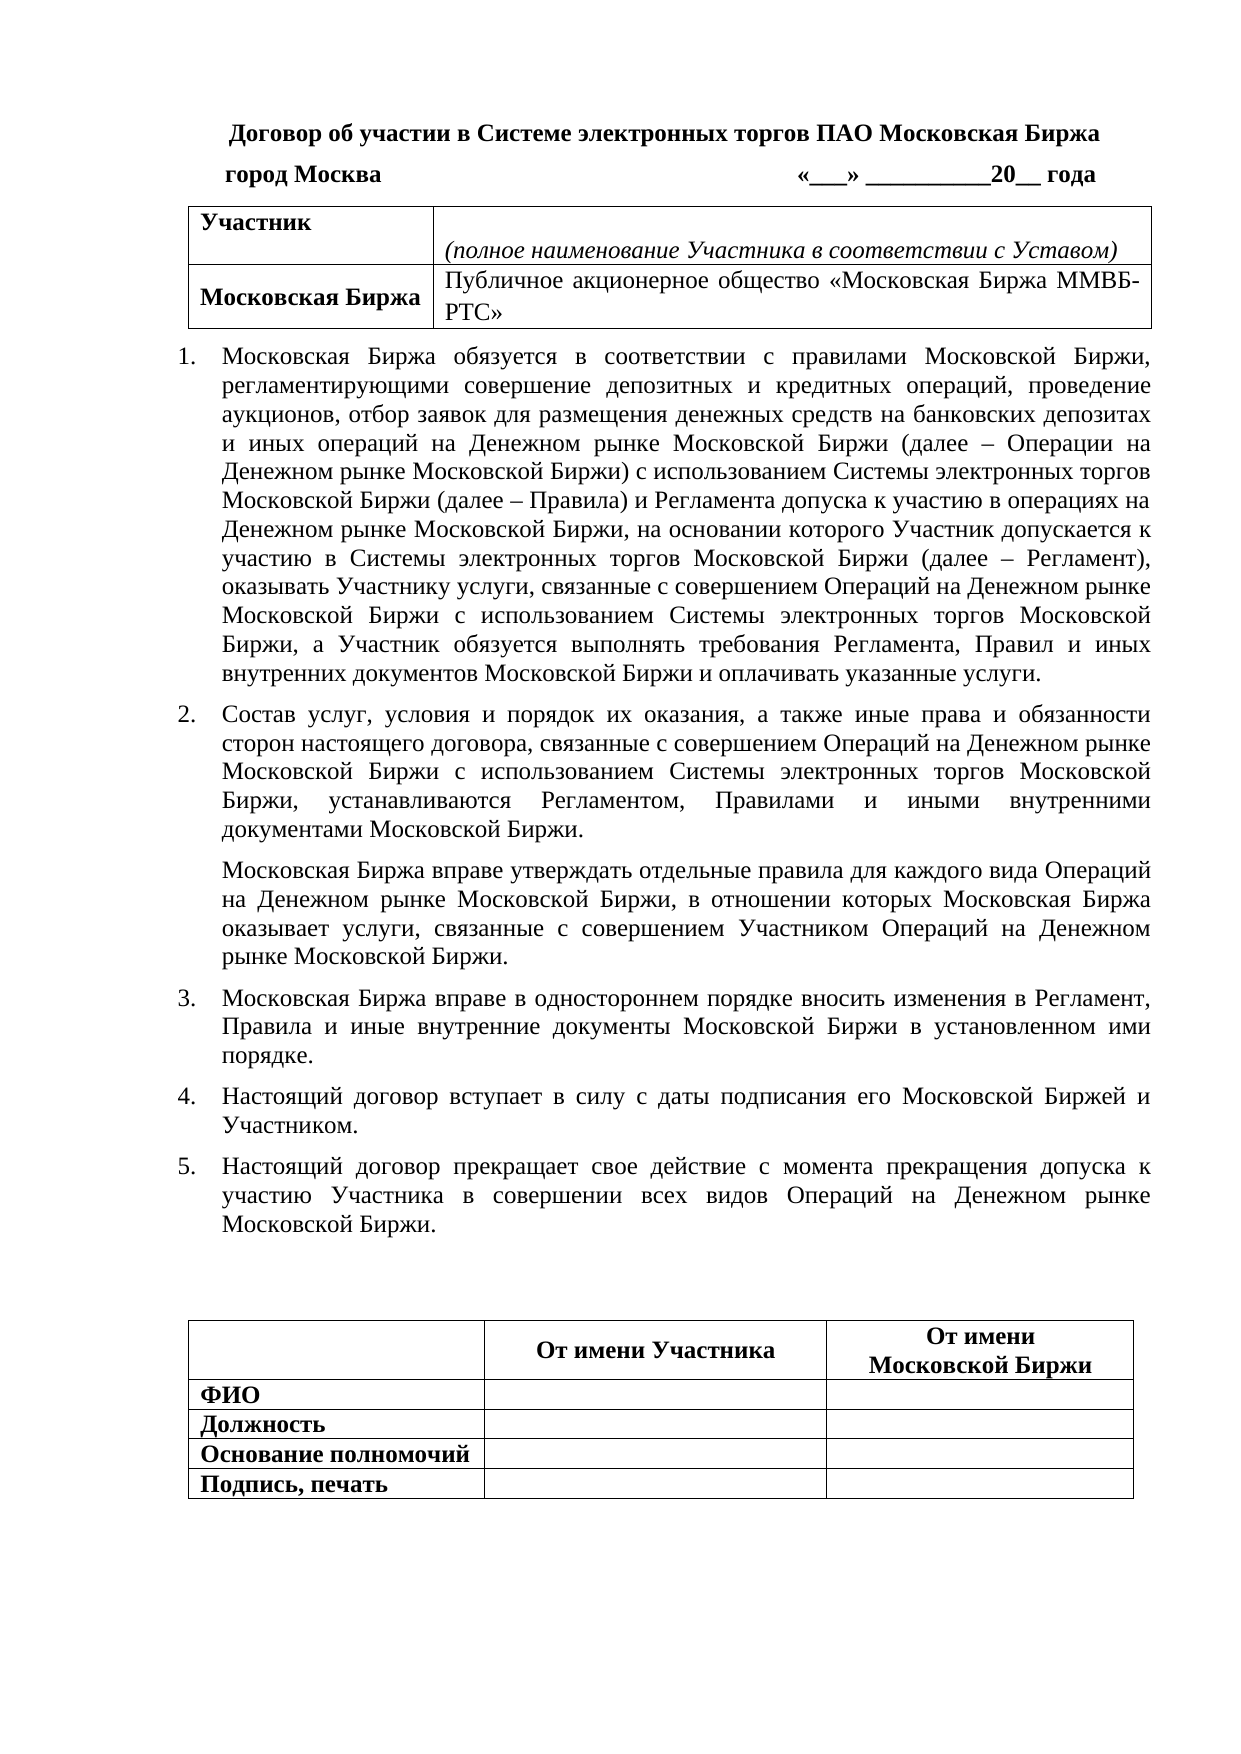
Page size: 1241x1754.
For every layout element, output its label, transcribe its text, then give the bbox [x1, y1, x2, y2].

list Настоящий договор прекращает свое действие с момента прекращения допуска к участию Участника в совершении всех видов Операций на Денежном рынке Московской Биржи. [177, 1151, 1152, 1238]
table_cell [827, 1380, 1133, 1408]
table_cell [827, 1410, 1133, 1438]
table_header «___» __________20__ года [653, 159, 1107, 206]
list Московская Биржа вправе в одностороннем порядке вносить изменения в Регламент, Правила и иные внутренние документы Московской Биржи в установленном ими порядке. [177, 983, 1152, 1069]
table_cell [827, 1439, 1133, 1468]
table_cell [485, 1410, 826, 1438]
table_cell Должность [189, 1410, 484, 1438]
table_cell Подпись, печать [189, 1469, 484, 1498]
list Состав услуг, условия и порядок их оказания, а также иные права и обязанности сторон настоящего договора, связанные с совершением Операций на Денежном рынке Московской Биржи с использованием Системы электронных торгов Московской Биржи, устанавливаются Регламентом, Правилами и иными внутренними документами Московской Биржи. [177, 699, 1152, 843]
table_cell [827, 1469, 1133, 1498]
table_cell Публичное акционерное общество «Московская Биржа ММВБ-РТС» [434, 265, 1151, 328]
table_cell [485, 1380, 826, 1408]
table_cell Участник [189, 207, 433, 264]
table_header город Москва [214, 159, 653, 206]
list Московская Биржа обязуется в соответствии с правилами Московской Биржи, регламентирующими совершение депозитных и кредитных операций, проведение аукционов, отбор заявок для размещения денежных средств на банковских депозитах и иных операций на Денежном рынке Московской Биржи (далее – Операции на Денежном рынке Московской Биржи) с использованием Системы электронных торгов Московской Биржи (далее – Правила) и Регламента допуска к участию в операциях на Денежном рынке Московской Биржи, на основании которого Участник допускается к участию в Системы электронных торгов Московской Биржи (далее – Регламент), оказывать Участнику услуги, связанные с совершением Операций на Денежном рынке Московской Биржи с использованием Системы электронных торгов Московской Биржи, а Участник обязуется выполнять требования Регламента, Правил и иных внутренних документов Московской Биржи и оплачивать указанные услуги. [177, 341, 1152, 686]
table_cell ФИО [189, 1380, 484, 1408]
text Московская Биржа вправе утверждать отдельные правила для каждого вида Операций на Денежном рынке Московской Биржи, в отношении которых Московская Биржа оказывает услуги, связанные с совершением Участником Операций на Денежном рынке Московской Биржи. [222, 855, 1152, 970]
table_cell [485, 1439, 826, 1468]
list Настоящий договор вступает в силу с даты подписания его Московской Биржей и Участником. [177, 1081, 1152, 1139]
table_cell [485, 1469, 826, 1498]
table_header [189, 1321, 484, 1379]
table_header От имени Московской Биржи [827, 1321, 1133, 1379]
table_header От имени Участника [485, 1321, 826, 1379]
table_cell Московская Биржа [189, 265, 433, 328]
table_cell Основание полномочий [189, 1439, 484, 1468]
table_cell (полное наименование Участника в соответствии с Уставом) [434, 207, 1151, 264]
text Договор об участии в Системе электронных торгов ПАО Московская Биржа [177, 118, 1152, 147]
